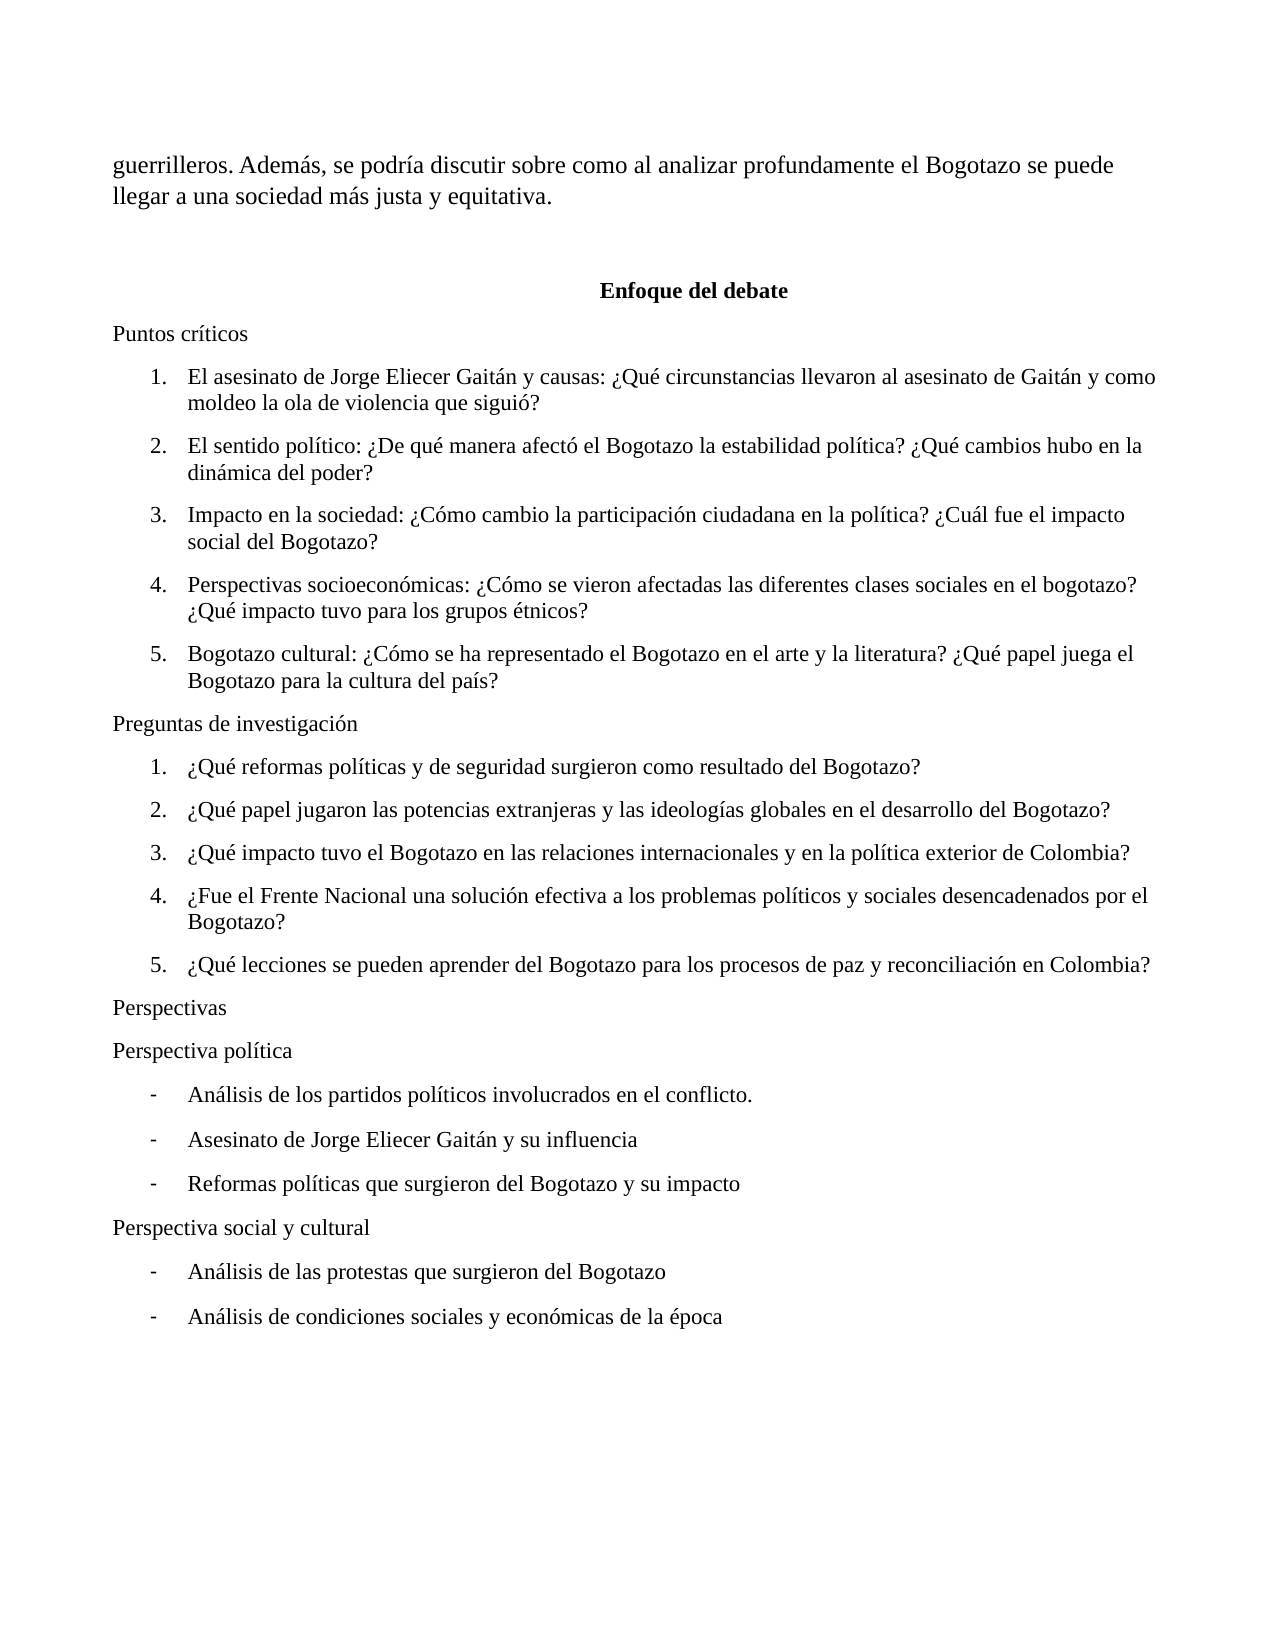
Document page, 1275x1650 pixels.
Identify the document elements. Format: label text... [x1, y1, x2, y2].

list Impacto en la sociedad: ¿Cómo cambio la participación ciudadana en la política? ¿Cuál fue el impacto social del Bogotazo? [150, 502, 1162, 554]
list El asesinato de Jorge Eliecer Gaitán y causas: ¿Qué circunstancias llevaron al asesinato de Gaitán y como moldeo la ola de violencia que siguió? [150, 363, 1162, 416]
list Análisis de condiciones sociales y económicas de la época [150, 1302, 1162, 1330]
list Análisis de las protestas que surgieron del Bogotazo [150, 1257, 1162, 1285]
list ¿Fue el Frente Nacional una solución efectiva a los problemas políticos y sociales desencadenados por el Bogotazo? [150, 882, 1162, 934]
list ¿Qué impacto tuvo el Bogotazo en las relaciones internacionales y en la política exterior de Colombia? [150, 839, 1162, 865]
text Preguntas de investigación [112, 710, 1162, 736]
list Bogotazo cultural: ¿Cómo se ha representado el Bogotazo en el arte y la literatura? ¿Qué papel juega el Bogotazo para la cultura del país? [150, 640, 1162, 693]
list ¿Qué lecciones se pueden aprender del Bogotazo para los procesos de paz y reconciliación en Colombia? [150, 951, 1162, 977]
list Reformas políticas que surgieron del Bogotazo y su impacto [150, 1169, 1162, 1198]
text Puntos críticos [112, 320, 1162, 346]
list El sentido político: ¿De qué manera afectó el Bogotazo la estabilidad política? ¿Qué cambios hubo en la dinámica del poder? [150, 432, 1162, 485]
list Asesinato de Jorge Eliecer Gaitán y su influencia [150, 1125, 1162, 1153]
list Análisis de los partidos políticos involucrados en el conflicto. [150, 1080, 1162, 1108]
text Perspectivas [112, 994, 1162, 1021]
list ¿Qué reformas políticas y de seguridad surgieron como resultado del Bogotazo? [150, 753, 1162, 779]
text Perspectiva social y cultural [112, 1214, 1162, 1241]
text Perspectiva política [112, 1037, 1162, 1063]
list Perspectivas socioeconómicas: ¿Cómo se vieron afectadas las diferentes clases sociales en el bogotazo? ¿Qué impacto tuvo para los grupos étnicos? [150, 571, 1162, 624]
text Enfoque del debate [225, 277, 1162, 303]
list ¿Qué papel jugaron las potencias extranjeras y las ideologías globales en el desarrollo del Bogotazo? [150, 796, 1162, 822]
